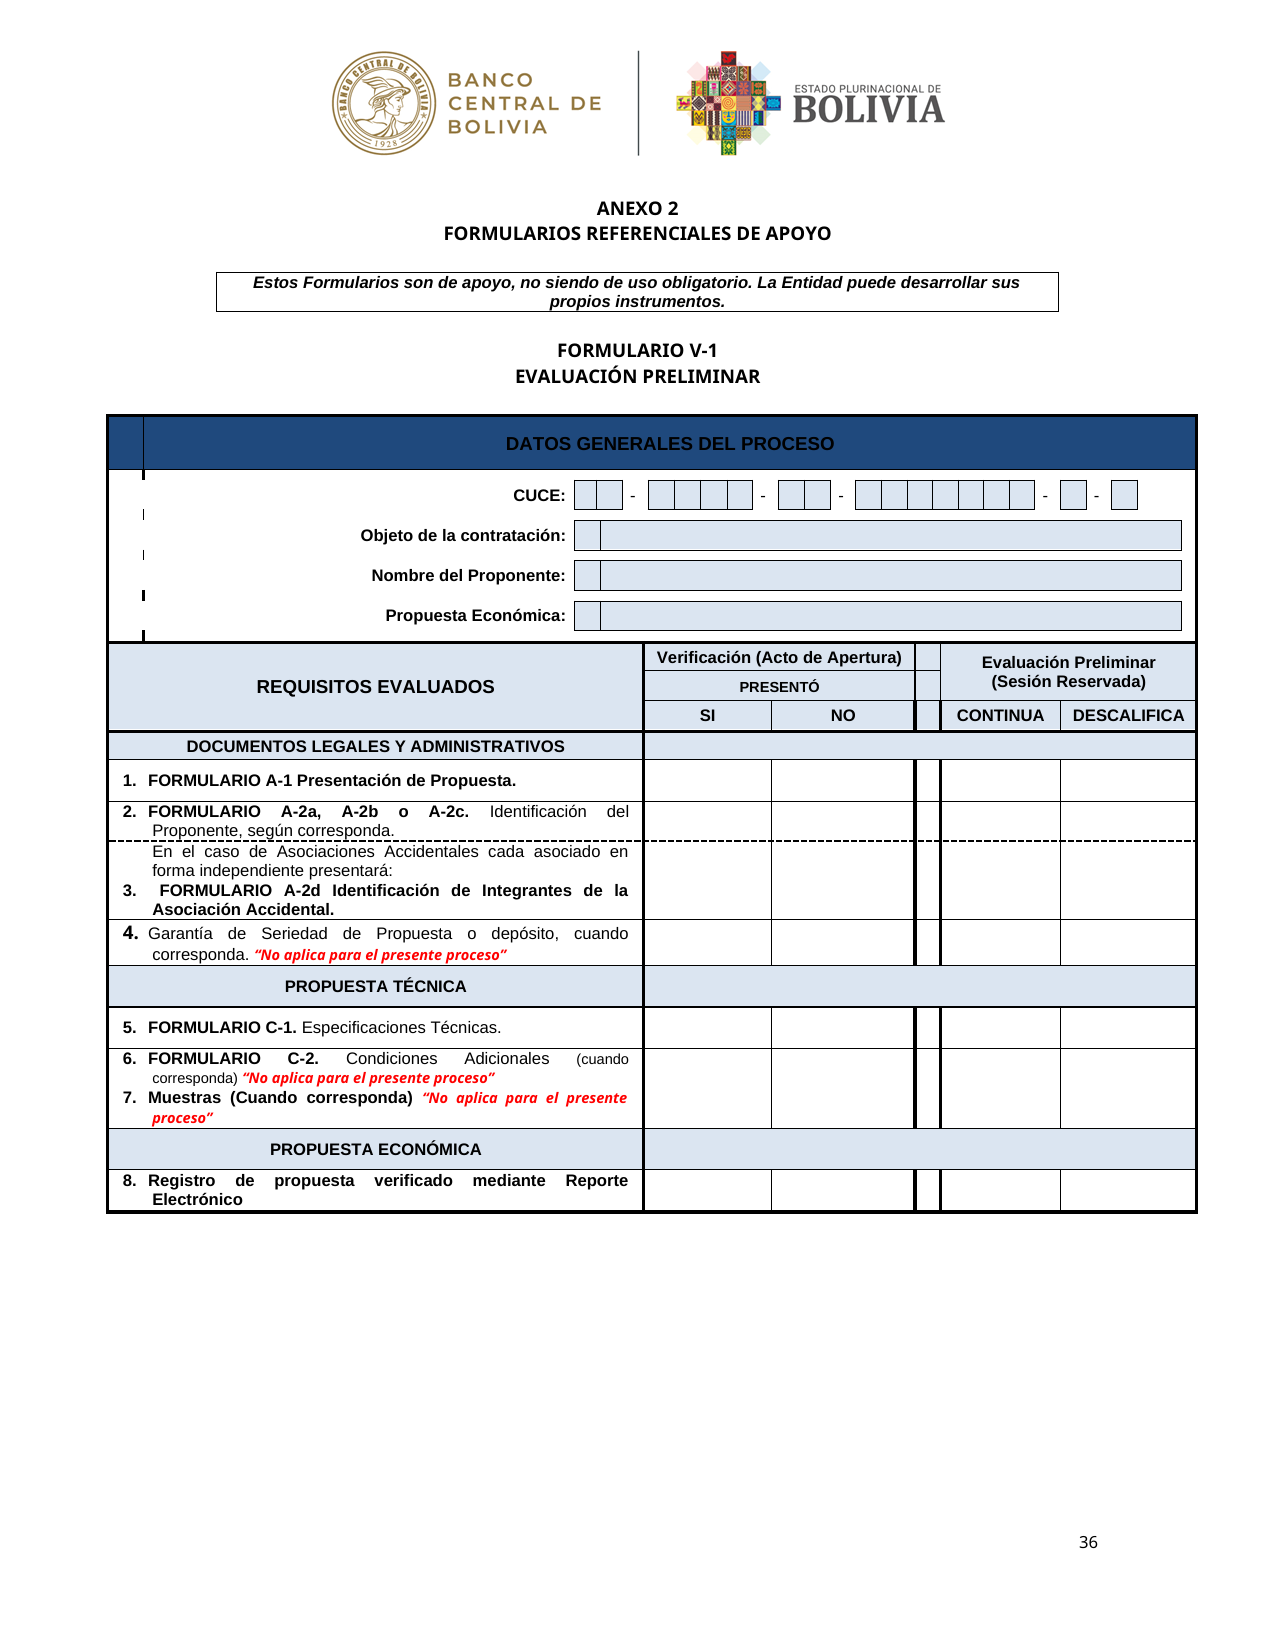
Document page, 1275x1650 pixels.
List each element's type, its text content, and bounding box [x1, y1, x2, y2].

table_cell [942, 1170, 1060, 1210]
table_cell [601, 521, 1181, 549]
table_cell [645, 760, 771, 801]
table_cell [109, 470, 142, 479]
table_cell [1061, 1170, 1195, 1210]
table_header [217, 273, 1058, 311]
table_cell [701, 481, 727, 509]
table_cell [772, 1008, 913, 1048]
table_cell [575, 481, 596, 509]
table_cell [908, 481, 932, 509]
text EVALUACIÓN PRELIMINAR [177, 363, 1098, 389]
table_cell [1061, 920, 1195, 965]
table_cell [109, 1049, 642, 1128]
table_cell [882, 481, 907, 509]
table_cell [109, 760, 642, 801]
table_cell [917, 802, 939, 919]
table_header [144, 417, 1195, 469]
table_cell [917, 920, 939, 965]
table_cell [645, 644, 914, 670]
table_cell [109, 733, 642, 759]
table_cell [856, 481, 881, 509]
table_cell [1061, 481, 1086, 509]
text ANEXO 2 [177, 147, 1098, 221]
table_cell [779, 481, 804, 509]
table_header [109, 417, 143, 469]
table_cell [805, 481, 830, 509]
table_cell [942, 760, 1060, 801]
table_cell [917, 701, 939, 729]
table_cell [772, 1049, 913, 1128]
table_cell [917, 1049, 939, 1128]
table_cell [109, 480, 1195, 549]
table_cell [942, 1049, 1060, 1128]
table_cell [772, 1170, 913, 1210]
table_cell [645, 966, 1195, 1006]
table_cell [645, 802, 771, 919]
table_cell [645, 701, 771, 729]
picture [0, 4, 1275, 196]
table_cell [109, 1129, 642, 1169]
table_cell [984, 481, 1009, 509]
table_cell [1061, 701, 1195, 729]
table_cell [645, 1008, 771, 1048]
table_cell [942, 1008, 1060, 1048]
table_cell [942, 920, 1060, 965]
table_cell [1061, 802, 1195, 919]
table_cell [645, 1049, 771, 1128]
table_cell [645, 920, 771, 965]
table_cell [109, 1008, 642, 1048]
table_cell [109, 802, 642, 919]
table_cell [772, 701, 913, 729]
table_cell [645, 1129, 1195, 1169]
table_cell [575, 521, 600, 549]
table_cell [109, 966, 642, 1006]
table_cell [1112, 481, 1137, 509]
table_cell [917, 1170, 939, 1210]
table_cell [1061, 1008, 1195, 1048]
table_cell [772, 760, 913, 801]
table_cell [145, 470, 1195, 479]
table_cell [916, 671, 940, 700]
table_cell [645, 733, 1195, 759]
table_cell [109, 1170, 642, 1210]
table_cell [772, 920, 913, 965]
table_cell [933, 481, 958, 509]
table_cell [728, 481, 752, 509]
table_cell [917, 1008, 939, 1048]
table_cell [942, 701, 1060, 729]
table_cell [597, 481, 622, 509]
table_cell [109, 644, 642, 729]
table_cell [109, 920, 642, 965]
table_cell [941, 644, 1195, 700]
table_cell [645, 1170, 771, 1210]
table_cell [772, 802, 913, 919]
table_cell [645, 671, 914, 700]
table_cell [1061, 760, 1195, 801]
text FORMULARIO V-1 [177, 338, 1098, 363]
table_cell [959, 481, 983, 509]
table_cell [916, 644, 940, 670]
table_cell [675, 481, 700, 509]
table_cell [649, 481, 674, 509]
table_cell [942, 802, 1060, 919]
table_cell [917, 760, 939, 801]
text FORMULARIOS REFERENCIALES DE APOYO [177, 221, 1098, 246]
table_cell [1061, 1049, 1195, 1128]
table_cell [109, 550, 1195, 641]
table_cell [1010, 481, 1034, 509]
